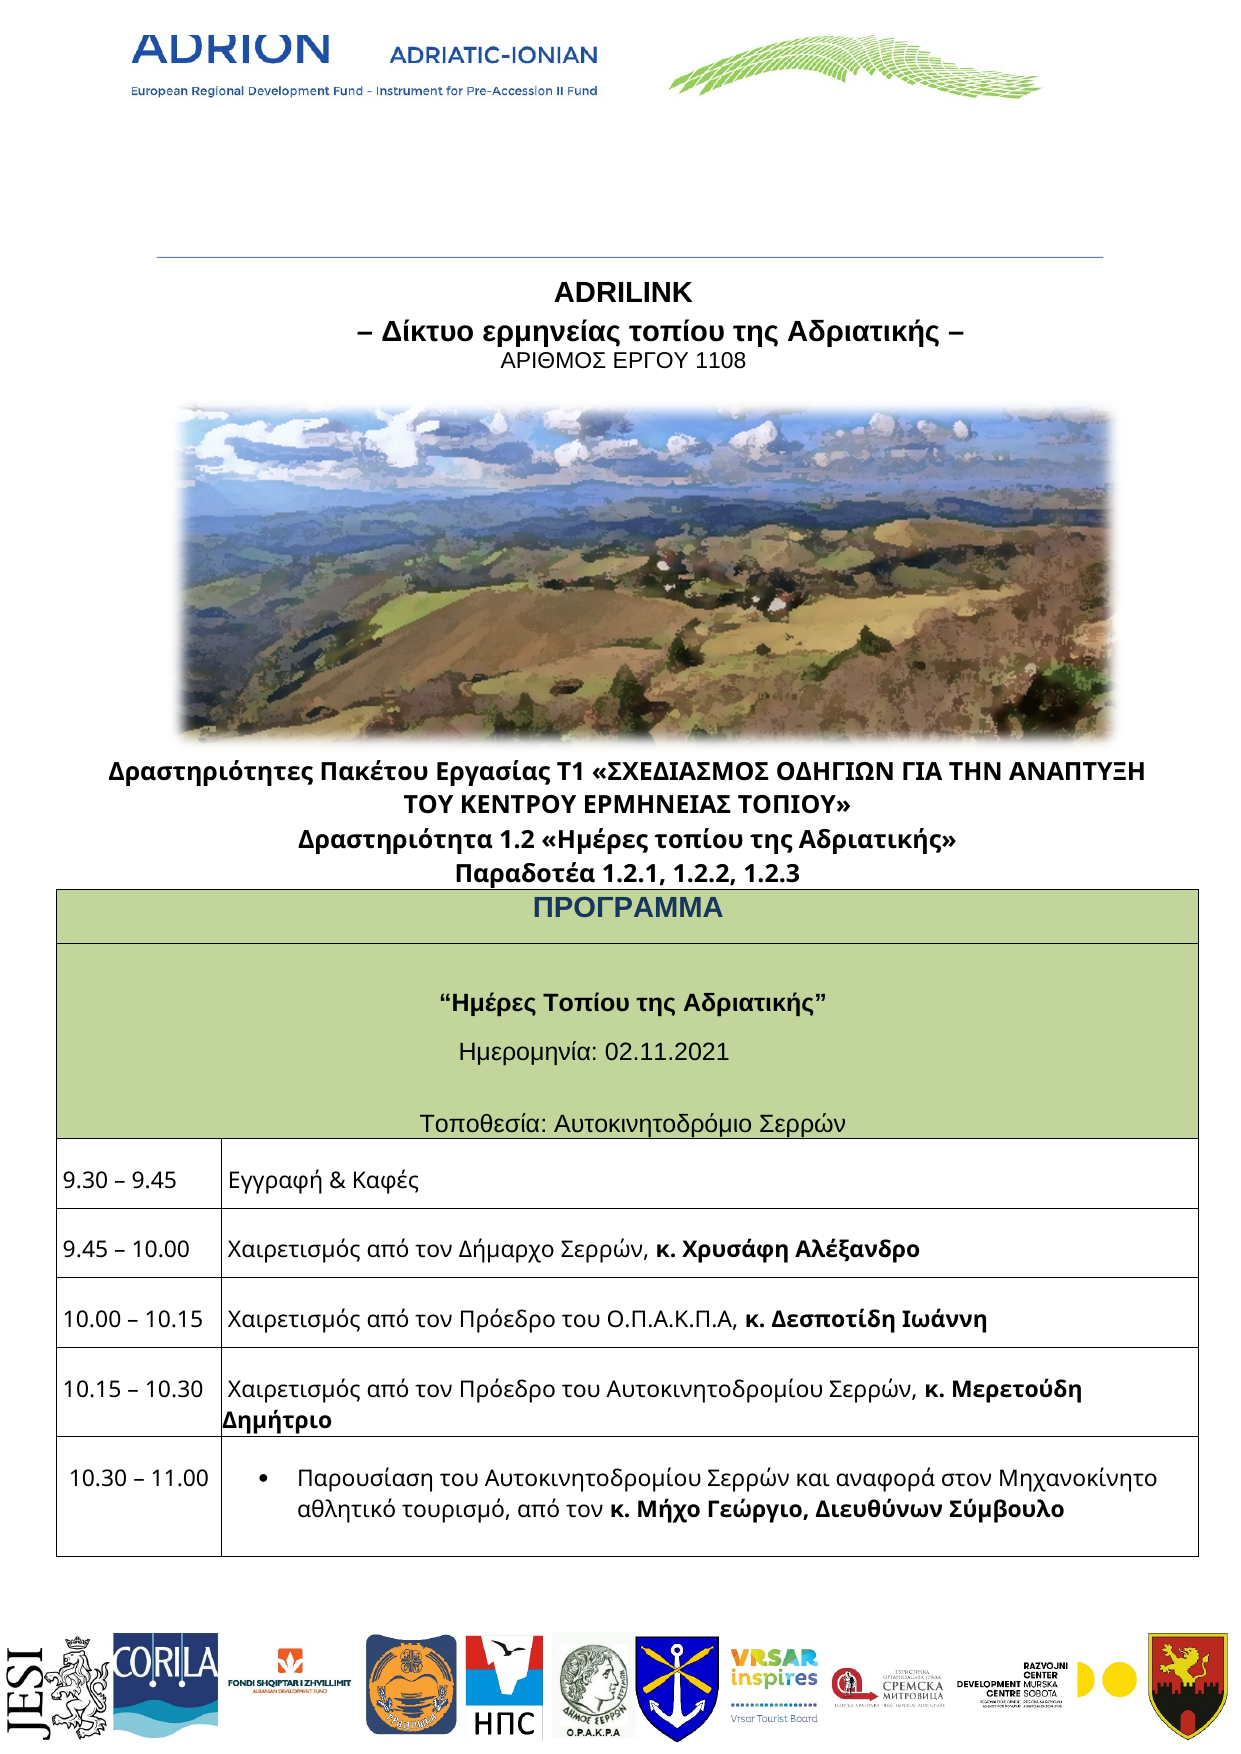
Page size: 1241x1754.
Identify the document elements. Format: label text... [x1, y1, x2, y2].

picture [165, 396, 1125, 754]
subtitle ΑΡΙΘΜΟΣ ΕΡΓΟΥ 1108 [89, 347, 1158, 373]
table_cell 10.00 – 10.15 [57, 1278, 221, 1347]
table_cell Εγγραφή & Καφές [222, 1139, 1198, 1207]
table_cell 10.15 – 10.30 [57, 1348, 221, 1436]
table_header ΠΡΟΓΡΑΜΜΑ [57, 890, 1198, 943]
picture [88, 35, 1086, 131]
table_cell 9.45 – 10.00 [57, 1209, 221, 1277]
picture [6, 1632, 1236, 1743]
text Δραστηριότητα 1.2 «Ημέρες τοπίου της Αδριατικής» [89, 821, 1166, 855]
table_cell 9.30 – 9.45 [57, 1139, 221, 1207]
table_cell Χαιρετισμός από τον Πρόεδρο του Ο.Π.Α.Κ.Π.Α, κ. Δεσποτίδη Ιωάννη [222, 1278, 1198, 1347]
table_cell Χαιρετισμός από τον Δήμαρχο Σερρών, κ. Χρυσάφη Αλέξανδρο [222, 1209, 1198, 1277]
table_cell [222, 1437, 1198, 1556]
subtitle ADRILINK [89, 275, 1158, 309]
table_cell “Ημέρες Τοπίου της Αδριατικής” Ημερομηνία: 02.11.2021 Τοποθεσία: Αυτοκινητοδρόμιο Σερρών [57, 944, 1198, 1138]
table_cell Χαιρετισμός από τον Πρόεδρο του Αυτοκινητοδρομίου Σερρών, κ. Μερετούδη Δημήτριο [222, 1348, 1198, 1436]
text Παραδοτέα 1.2.1, 1.2.2, 1.2.3 [89, 855, 1166, 889]
list – Δίκτυο ερμηνείας τοπίου της Αδριατικής – [164, 314, 1158, 347]
table_cell 10.30 – 11.00 [57, 1437, 221, 1556]
